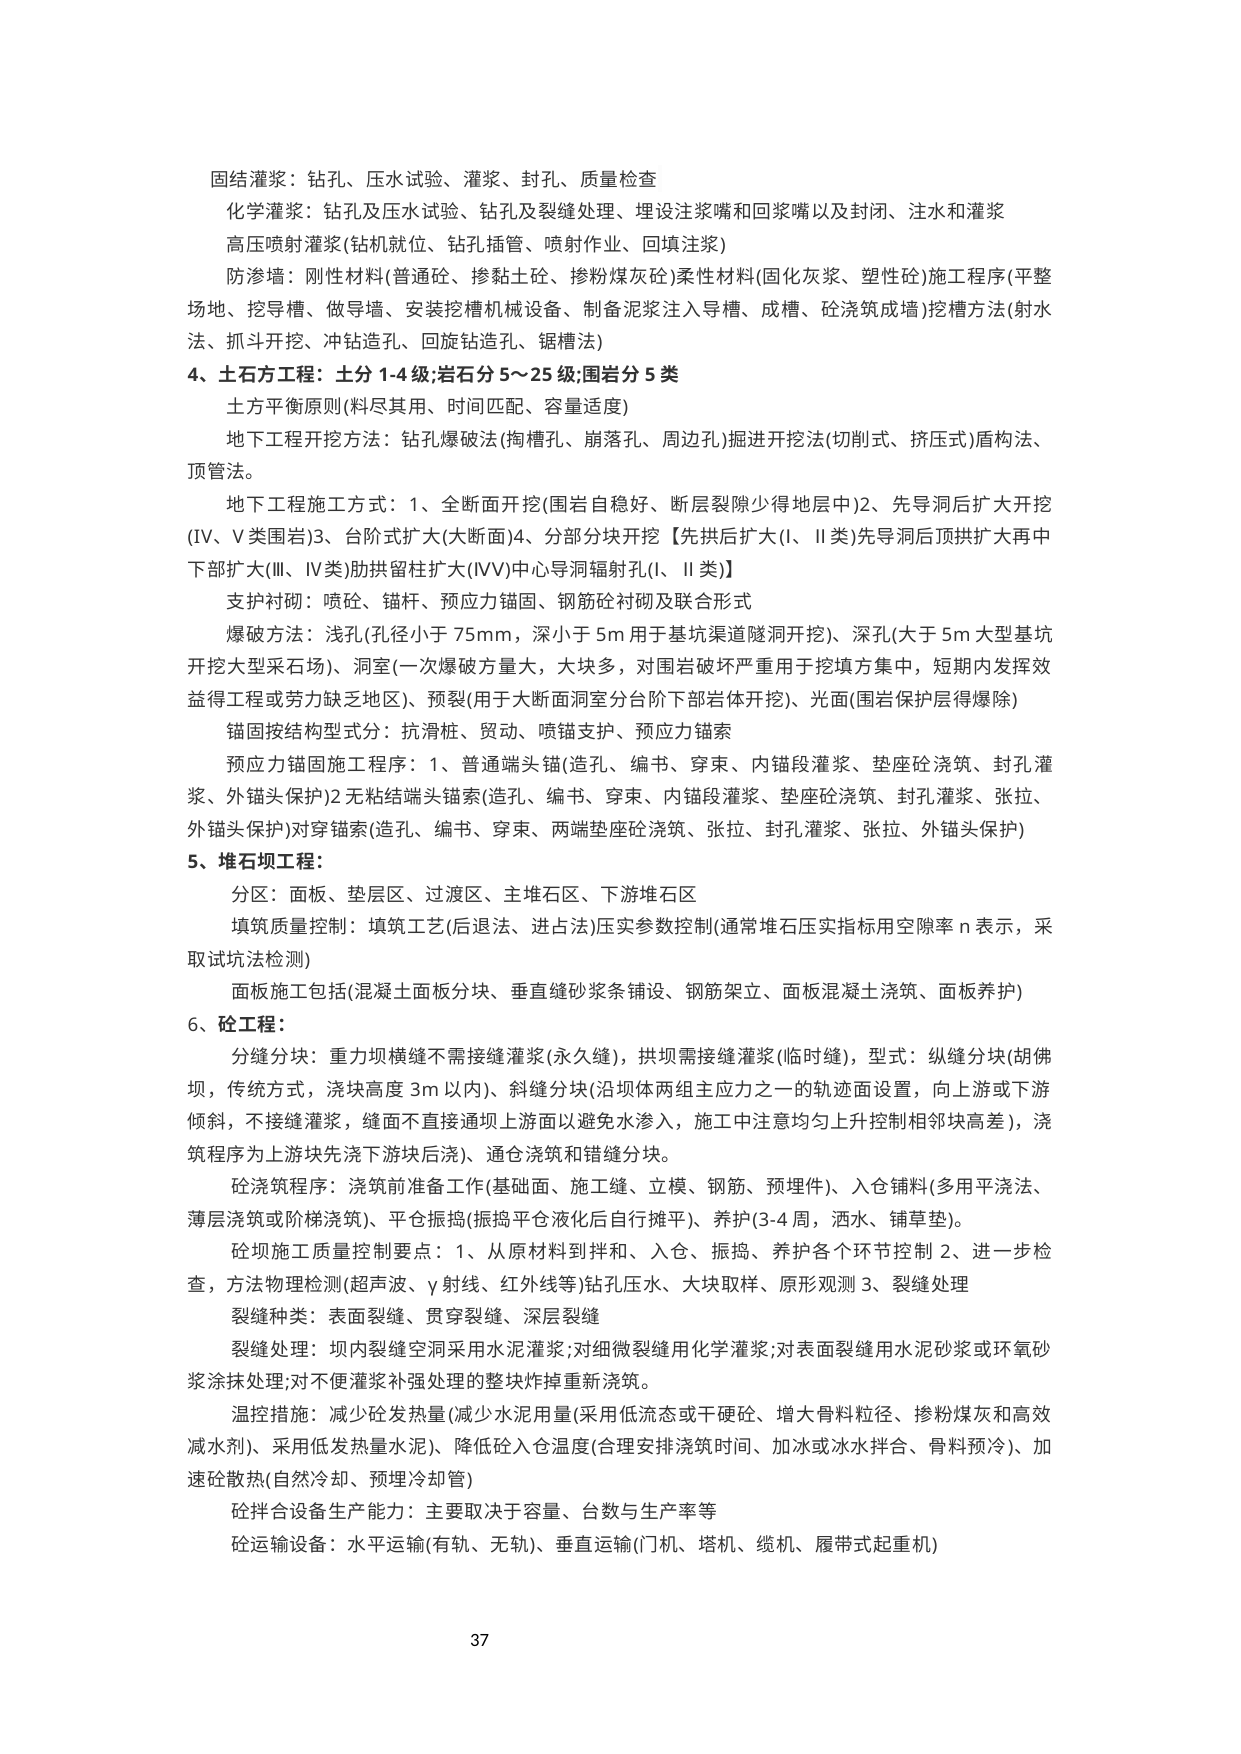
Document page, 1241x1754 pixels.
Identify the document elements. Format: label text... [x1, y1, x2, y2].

list 砼浇筑程序：浇筑前准备工作(基础面、施工缝、立模、钢筋、预埋件)、入仓铺料(多用平浇法、薄层浇筑或阶梯浇筑)、平仓振捣(振捣平仓液化后自行摊平)、养护(3-4周，洒水、铺草垫)。 [187, 1169, 1053, 1234]
list 面板施工包括(混凝土面板分块、垂直缝砂浆条铺设、钢筋架立、面板混凝土浇筑、面板养护) [187, 974, 1053, 1007]
list 5、堆石坝工程： [187, 844, 1053, 877]
list 地下工程施工方式：1、全断面开挖(围岩自稳好、断层裂隙少得地层中)2、先导洞后扩大开挖(IV、V类围岩)3、台阶式扩大(大断面)4、分部分块开挖【先拱后扩大(Ⅰ、Ⅱ类)先导洞后顶拱扩大再中下部扩大(Ⅲ、Ⅳ类)肋拱留柱扩大(ⅣⅤ)中心导洞辐射孔(Ⅰ、Ⅱ类)】 [187, 487, 1053, 584]
list 化学灌浆：钻孔及压水试验、钻孔及裂缝处理、埋设注浆嘴和回浆嘴以及封闭、注水和灌浆 [187, 194, 1053, 227]
list 砼拌合设备生产能力：主要取决于容量、台数与生产率等 [187, 1494, 1053, 1527]
list 温控措施：减少砼发热量(减少水泥用量(采用低流态或干硬砼、增大骨料粒径、掺粉煤灰和高效减水剂)、采用低发热量水泥)、降低砼入仓温度(合理安排浇筑时间、加冰或冰水拌合、骨料预冷)、加速砼散热(自然冷却、预埋冷却管) [187, 1397, 1053, 1494]
list 砼运输设备：水平运输(有轨、无轨)、垂直运输(门机、塔机、缆机、履带式起重机) [187, 1527, 1053, 1559]
list 预应力锚固施工程序：1、普通端头锚(造孔、编书、穿束、内锚段灌浆、垫座砼浇筑、封孔灌浆、外锚头保护)2无粘结端头锚索(造孔、编书、穿束、内锚段灌浆、垫座砼浇筑、封孔灌浆、张拉、外锚头保护)对穿锚索(造孔、编书、穿束、两端垫座砼浇筑、张拉、封孔灌浆、张拉、外锚头保护) [187, 747, 1053, 844]
list 裂缝种类：表面裂缝、贯穿裂缝、深层裂缝 [187, 1299, 1053, 1332]
list 土石方工程：土分1-4级;岩石分5～25级;围岩分5类 [187, 357, 1053, 389]
list 土方平衡原则(料尽其用、时间匹配、容量适度) [187, 389, 1053, 422]
list 分缝分块：重力坝横缝不需接缝灌浆(永久缝)，拱坝需接缝灌浆(临时缝)，型式：纵缝分块(胡佛坝，传统方式，浇块高度3m以内)、斜缝分块(沿坝体两组主应力之一的轨迹面设置，向上游或下游倾斜，不接缝灌浆，缝面不直接通坝上游面以避免水渗入，施工中注意均匀上升控制相邻块高差)，浇筑程序为上游块先浇下游块后浇)、通仓浇筑和错缝分块。 [187, 1039, 1053, 1169]
list 裂缝处理：坝内裂缝空洞采用水泥灌浆;对细微裂缝用化学灌浆;对表面裂缝用水泥砂浆或环氧砂浆涂抹处理;对不便灌浆补强处理的整块炸掉重新浇筑。 [187, 1332, 1053, 1397]
list 地下工程开挖方法：钻孔爆破法(掏槽孔、崩落孔、周边孔)掘进开挖法(切削式、挤压式)盾构法、顶管法。 [187, 422, 1053, 487]
list 砼坝施工质量控制要点：1、从原材料到拌和、入仓、振捣、养护各个环节控制2、进一步检查，方法物理检测(超声波、γ射线、红外线等)钻孔压水、大块取样、原形观测3、裂缝处理 [187, 1234, 1053, 1299]
list 高压喷射灌浆(钻机就位、钻孔插管、喷射作业、回填注浆) [187, 227, 1053, 259]
list 防渗墙：刚性材料(普通砼、掺黏土砼、掺粉煤灰砼)柔性材料(固化灰浆、塑性砼)施工程序(平整场地、挖导槽、做导墙、安装挖槽机械设备、制备泥浆注入导槽、成槽、砼浇筑成墙)挖槽方法(射水法、抓斗开挖、冲钻造孔、回旋钻造孔、锯槽法) [187, 259, 1053, 357]
list 分区：面板、垫层区、过渡区、主堆石区、下游堆石区 [187, 877, 1053, 909]
list 支护衬砌：喷砼、锚杆、预应力锚固、钢筋砼衬砌及联合形式 [187, 584, 1053, 617]
list 砼工程： [187, 1007, 1053, 1039]
list 爆破方法：浅孔(孔径小于75mm，深小于5m用于基坑渠道隧洞开挖)、深孔(大于5m大型基坑开挖大型采石场)、洞室(一次爆破方量大，大块多，对围岩破坏严重用于挖填方集中，短期内发挥效益得工程或劳力缺乏地区)、预裂(用于大断面洞室分台阶下部岩体开挖)、光面(围岩保护层得爆除) [187, 617, 1053, 714]
list 固结灌浆：钻孔、压水试验、灌浆、封孔、质量检查 [187, 162, 1053, 194]
list 填筑质量控制：填筑工艺(后退法、进占法)压实参数控制(通常堆石压实指标用空隙率n表示，采取试坑法检测) [187, 909, 1053, 974]
list 锚固按结构型式分：抗滑桩、贸动、喷锚支护、预应力锚索 [187, 714, 1053, 747]
